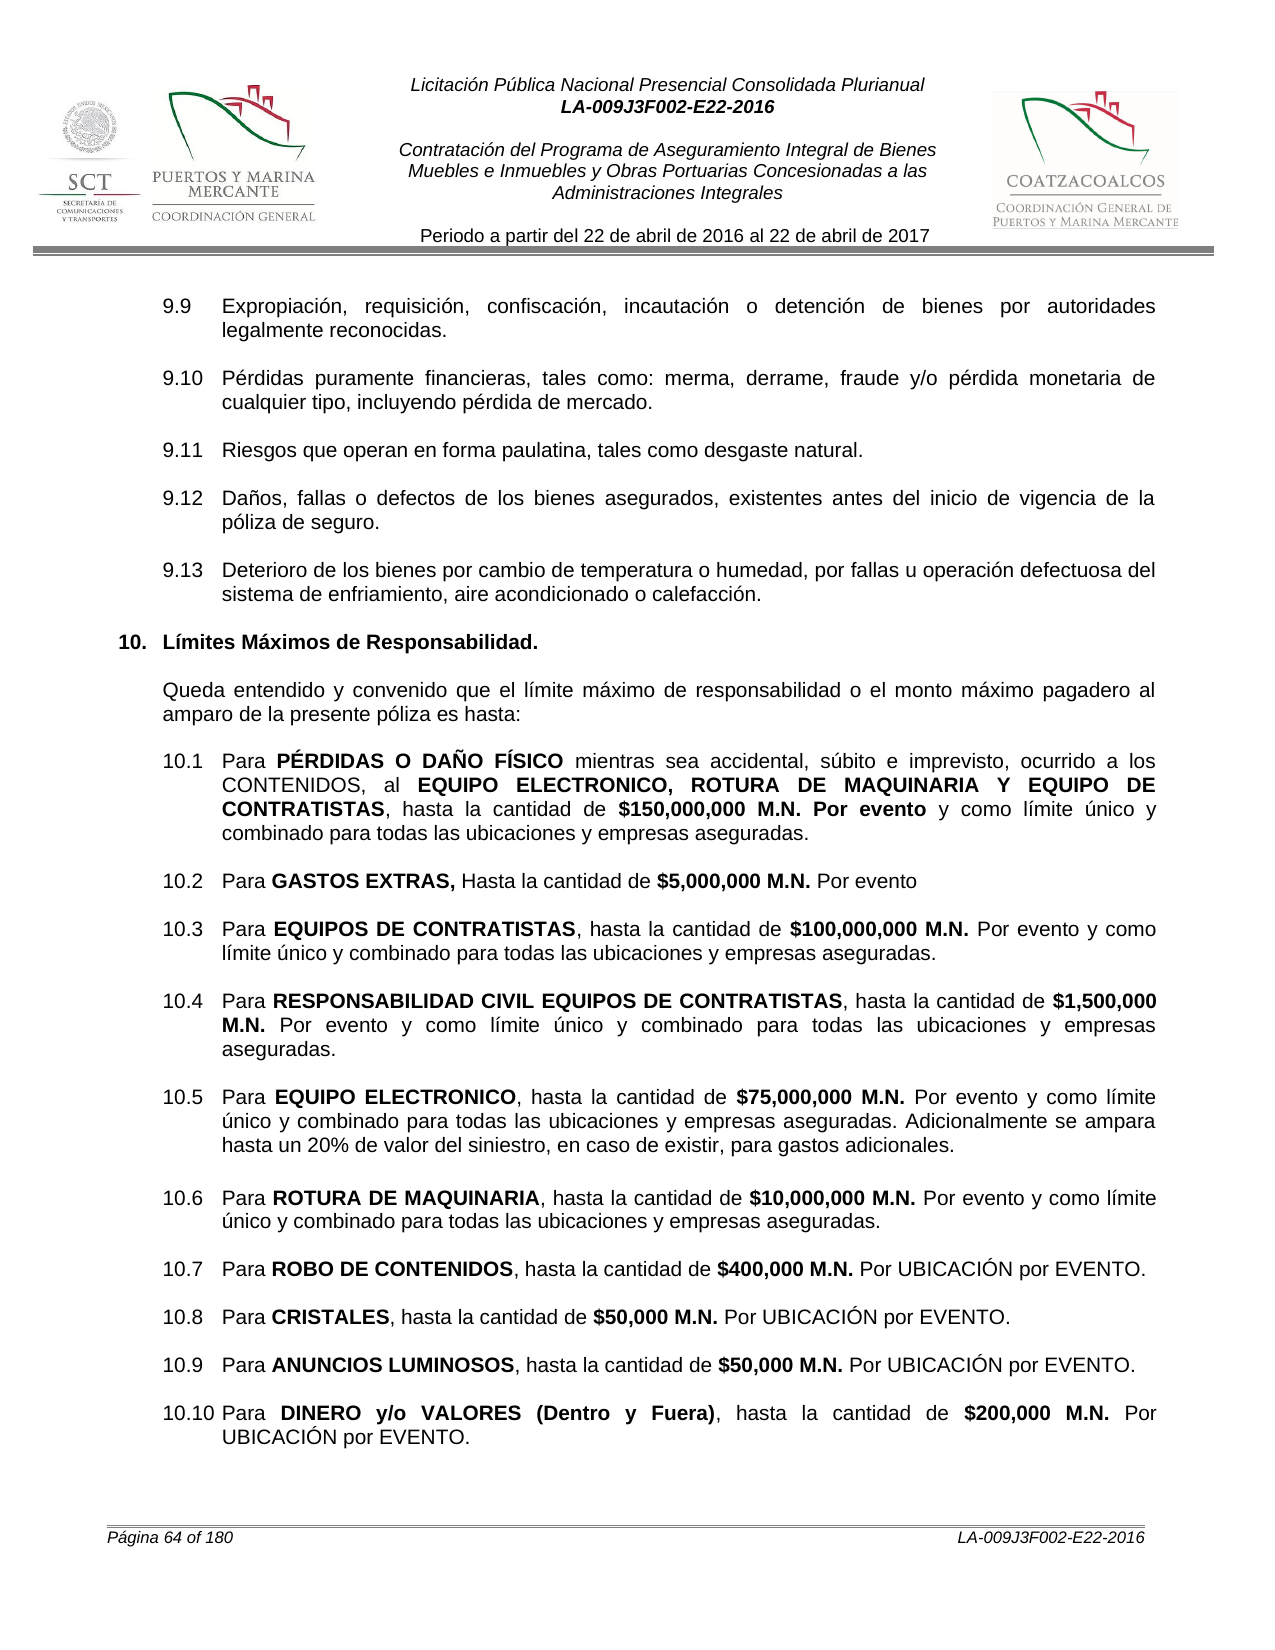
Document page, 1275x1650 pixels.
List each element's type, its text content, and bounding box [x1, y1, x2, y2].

picture [992, 91, 1179, 229]
picture [32, 85, 321, 235]
text 10.1 Para PÉRDIDAS O DAÑO FÍSICO mientras sea accidental, súbito e imprevisto, ocurrido a los CONTENIDOS, al EQUIPO ELECTRONICO, ROTURA DE MAQUINARIA Y EQUIPO DE CONTRATISTAS, hasta la cantidad de $150,000,000 M.N. Por evento y como límite único y combinado para todas las ubicaciones y empresas aseguradas. [162, 749, 1157, 845]
text 9.11 Riesgos que operan en forma paulatina, tales como desgaste natural. [162, 438, 1157, 462]
text 10. Límites Máximos de Responsabilidad. [118, 629, 1157, 653]
text 9.10 Pérdidas puramente financieras, tales como: merma, derrame, fraude y/o pérdida monetaria de cualquier tipo, incluyendo pérdida de mercado. [162, 366, 1157, 414]
text 10.9 Para ANUNCIOS LUMINOSOS, hasta la cantidad de $50,000 M.N. Por UBICACIÓN por EVENTO. [162, 1353, 1157, 1377]
text 9.9 Expropiación, requisición, confiscación, incautación o detención de bienes por autoridades legalmente reconocidas. [162, 294, 1157, 342]
text 10.5 Para EQUIPO ELECTRONICO, hasta la cantidad de $75,000,000 M.N. Por evento y como límite único y combinado para todas las ubicaciones y empresas aseguradas. Adicionalmente se ampara hasta un 20% de valor del siniestro, en caso de existir, para gastos adicionales. [162, 1085, 1157, 1157]
text 10.3 Para EQUIPOS DE CONTRATISTAS, hasta la cantidad de $100,000,000 M.N. Por evento y como límite único y combinado para todas las ubicaciones y empresas aseguradas. [162, 917, 1157, 965]
text 10.4 Para RESPONSABILIDAD CIVIL EQUIPOS DE CONTRATISTAS, hasta la cantidad de $1,500,000 M.N. Por evento y como límite único y combinado para todas las ubicaciones y empresas aseguradas. [162, 989, 1157, 1061]
text 10.8 Para CRISTALES, hasta la cantidad de $50,000 M.N. Por UBICACIÓN por EVENTO. [162, 1305, 1157, 1329]
text 10.6 Para ROTURA DE MAQUINARIA, hasta la cantidad de $10,000,000 M.N. Por evento y como límite único y combinado para todas las ubicaciones y empresas aseguradas. [162, 1185, 1157, 1233]
text Queda entendido y convenido que el límite máximo de responsabilidad o el monto máximo pagadero al amparo de la presente póliza es hasta: [162, 677, 1157, 725]
text 10.7 Para ROBO DE CONTENIDOS, hasta la cantidad de $400,000 M.N. Por UBICACIÓN por EVENTO. [162, 1257, 1157, 1281]
text 10.10 Para DINERO y/o VALORES (Dentro y Fuera), hasta la cantidad de $200,000 M.N. Por UBICACIÓN por EVENTO. [162, 1401, 1157, 1449]
text 10.2 Para GASTOS EXTRAS, Hasta la cantidad de $5,000,000 M.N. Por evento [162, 869, 1157, 893]
text 9.12 Daños, fallas o defectos de los bienes asegurados, existentes antes del inicio de vigencia de la póliza de seguro. [162, 486, 1157, 534]
text 9.13 Deterioro de los bienes por cambio de temperatura o humedad, por fallas u operación defectuosa del sistema de enfriamiento, aire acondicionado o calefacción. [162, 558, 1157, 606]
